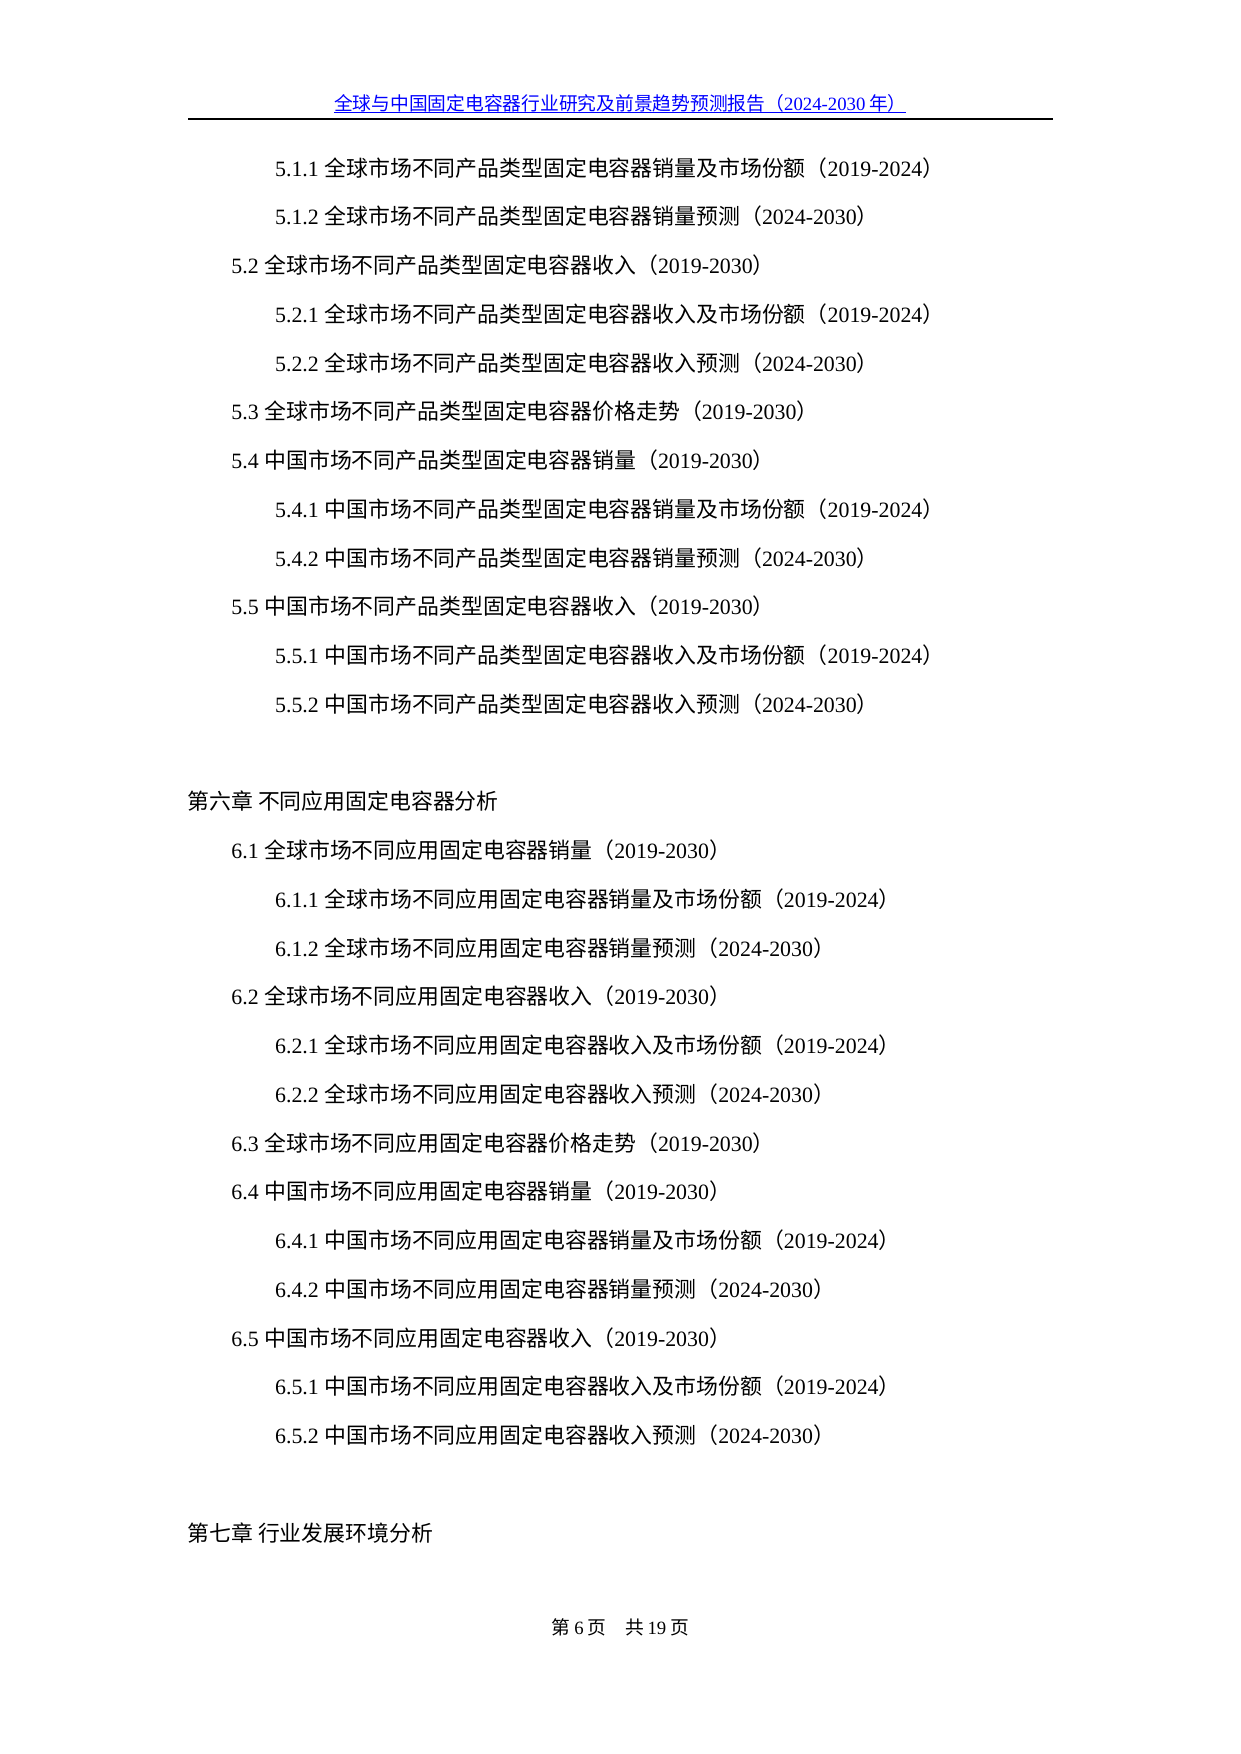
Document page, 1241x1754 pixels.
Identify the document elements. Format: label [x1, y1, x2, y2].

text [187, 150, 1053, 1548]
